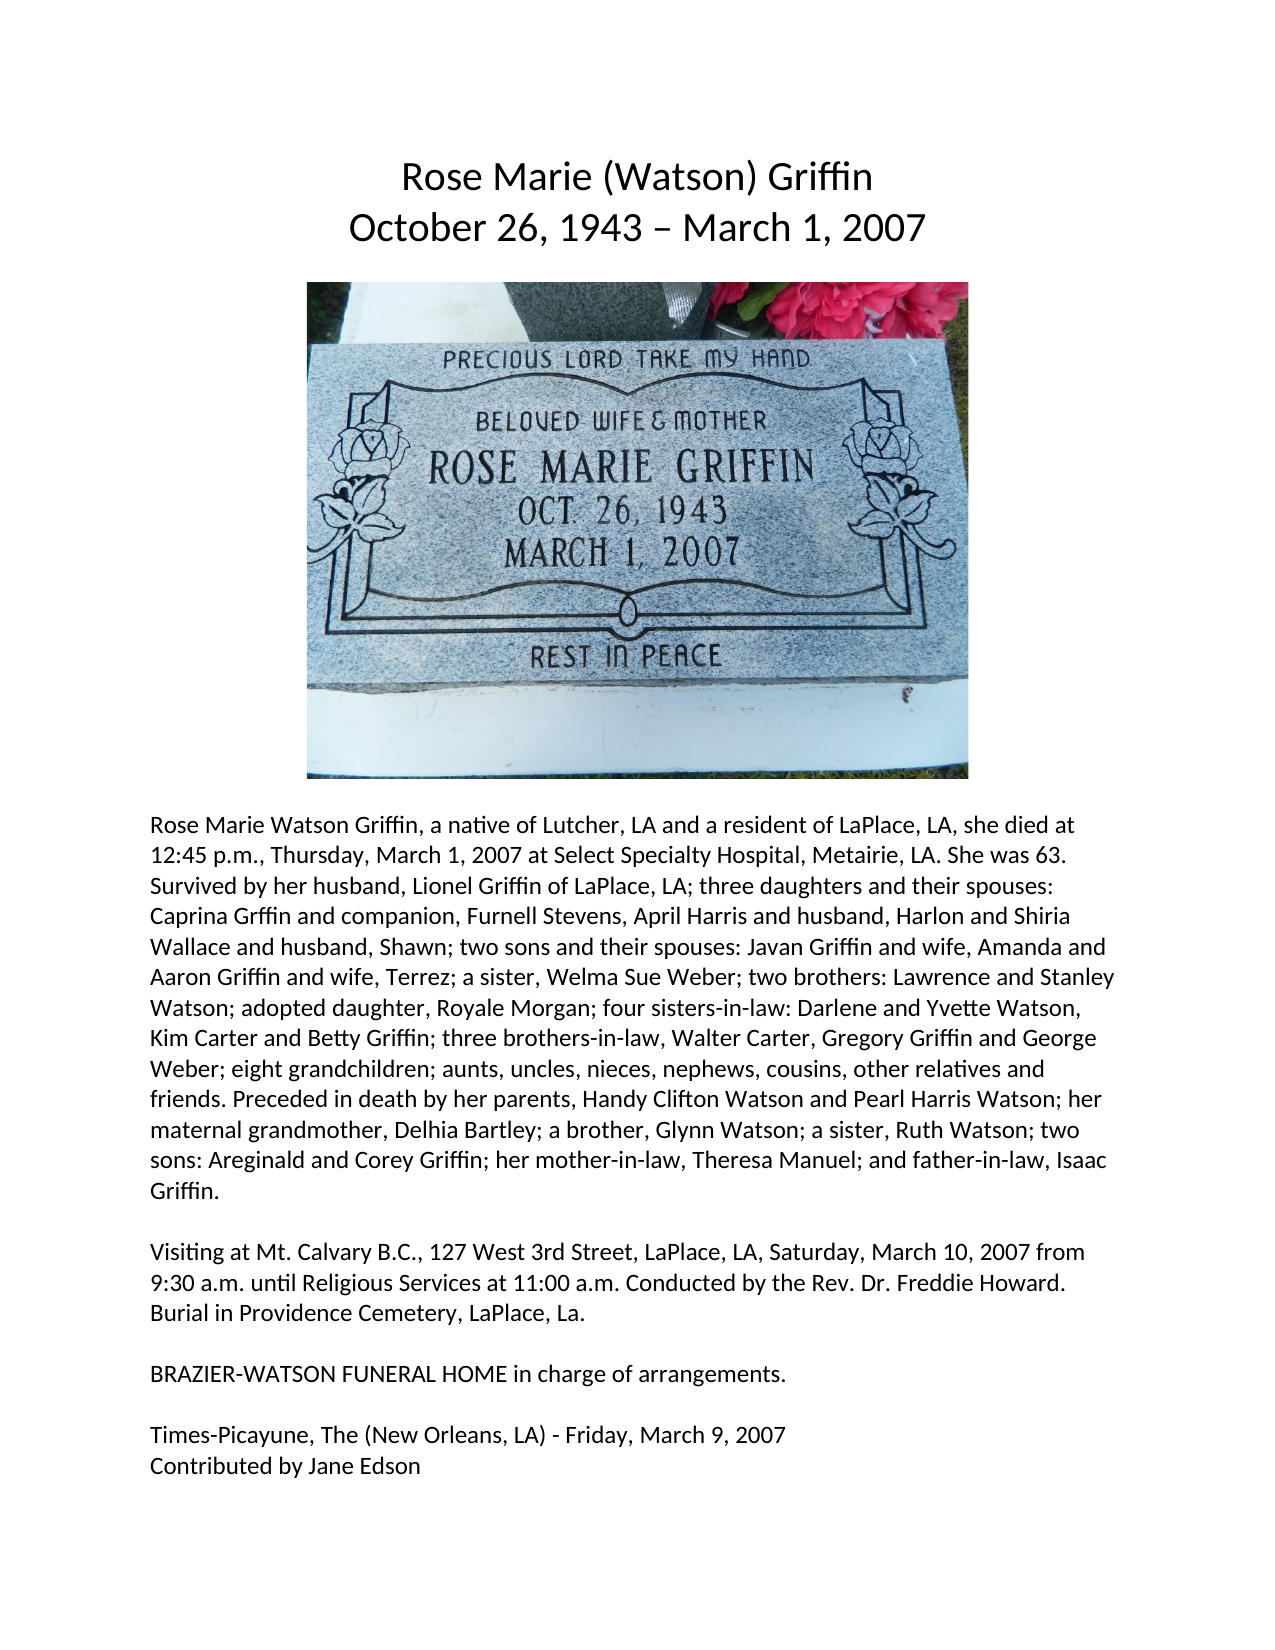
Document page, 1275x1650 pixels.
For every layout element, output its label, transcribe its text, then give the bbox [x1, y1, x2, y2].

text Rose Marie Watson Griffin, a native of Lutcher, LA and a resident of LaPlace, LA, she died at 12:45 p.m., Thursday, March 1, 2007 at Select Specialty Hospital, Metairie, LA. She was 63. Survived by her husband, Lionel Griffin of LaPlace, LA; three daughters and their spouses: Caprina Grffin and companion, Furnell Stevens, April Harris and husband, Harlon and Shiria Wallace and husband, Shawn; two sons and their spouses: Javan Griffin and wife, Amanda and Aaron Griffin and wife, Terrez; a sister, Welma Sue Weber; two brothers: Lawrence and Stanley Watson; adopted daughter, Royale Morgan; four sisters-in-law: Darlene and Yvette Watson, Kim Carter and Betty Griffin; three brothers-in-law, Walter Carter, Gregory Griffin and George Weber; eight grandchildren; aunts, uncles, nieces, nephews, cousins, other relatives and friends. Preceded in death by her parents, Handy Clifton Watson and Pearl Harris Watson; her maternal grandmother, Delhia Bartley; a brother, Glynn Watson; a sister, Ruth Watson; two sons: Areginald and Corey Griffin; her mother-in-law, Theresa Manuel; and father-in-law, Isaac Griffin. Visiting at Mt. Calvary B.C., 127 West 3rd Street, LaPlace, LA, Saturday, March 10, 2007 from 9:30 a.m. until Religious Services at 11:00 a.m. Conducted by the Rev. Dr. Freddie Howard. Burial in Providence Cemetery, LaPlace, La. BRAZIER-WATSON FUNERAL HOME in charge of arrangements. [150, 809, 1125, 1389]
text October 26, 1943 – March 1, 2007 [150, 201, 1125, 252]
text Times-Picayune, The (New Orleans, LA) - Friday, March 9, 2007 [150, 1419, 1125, 1450]
text Rose Marie (Watson) Griffin [150, 150, 1125, 201]
picture [306, 282, 969, 779]
text Contributed by Jane Edson [150, 1450, 1125, 1480]
